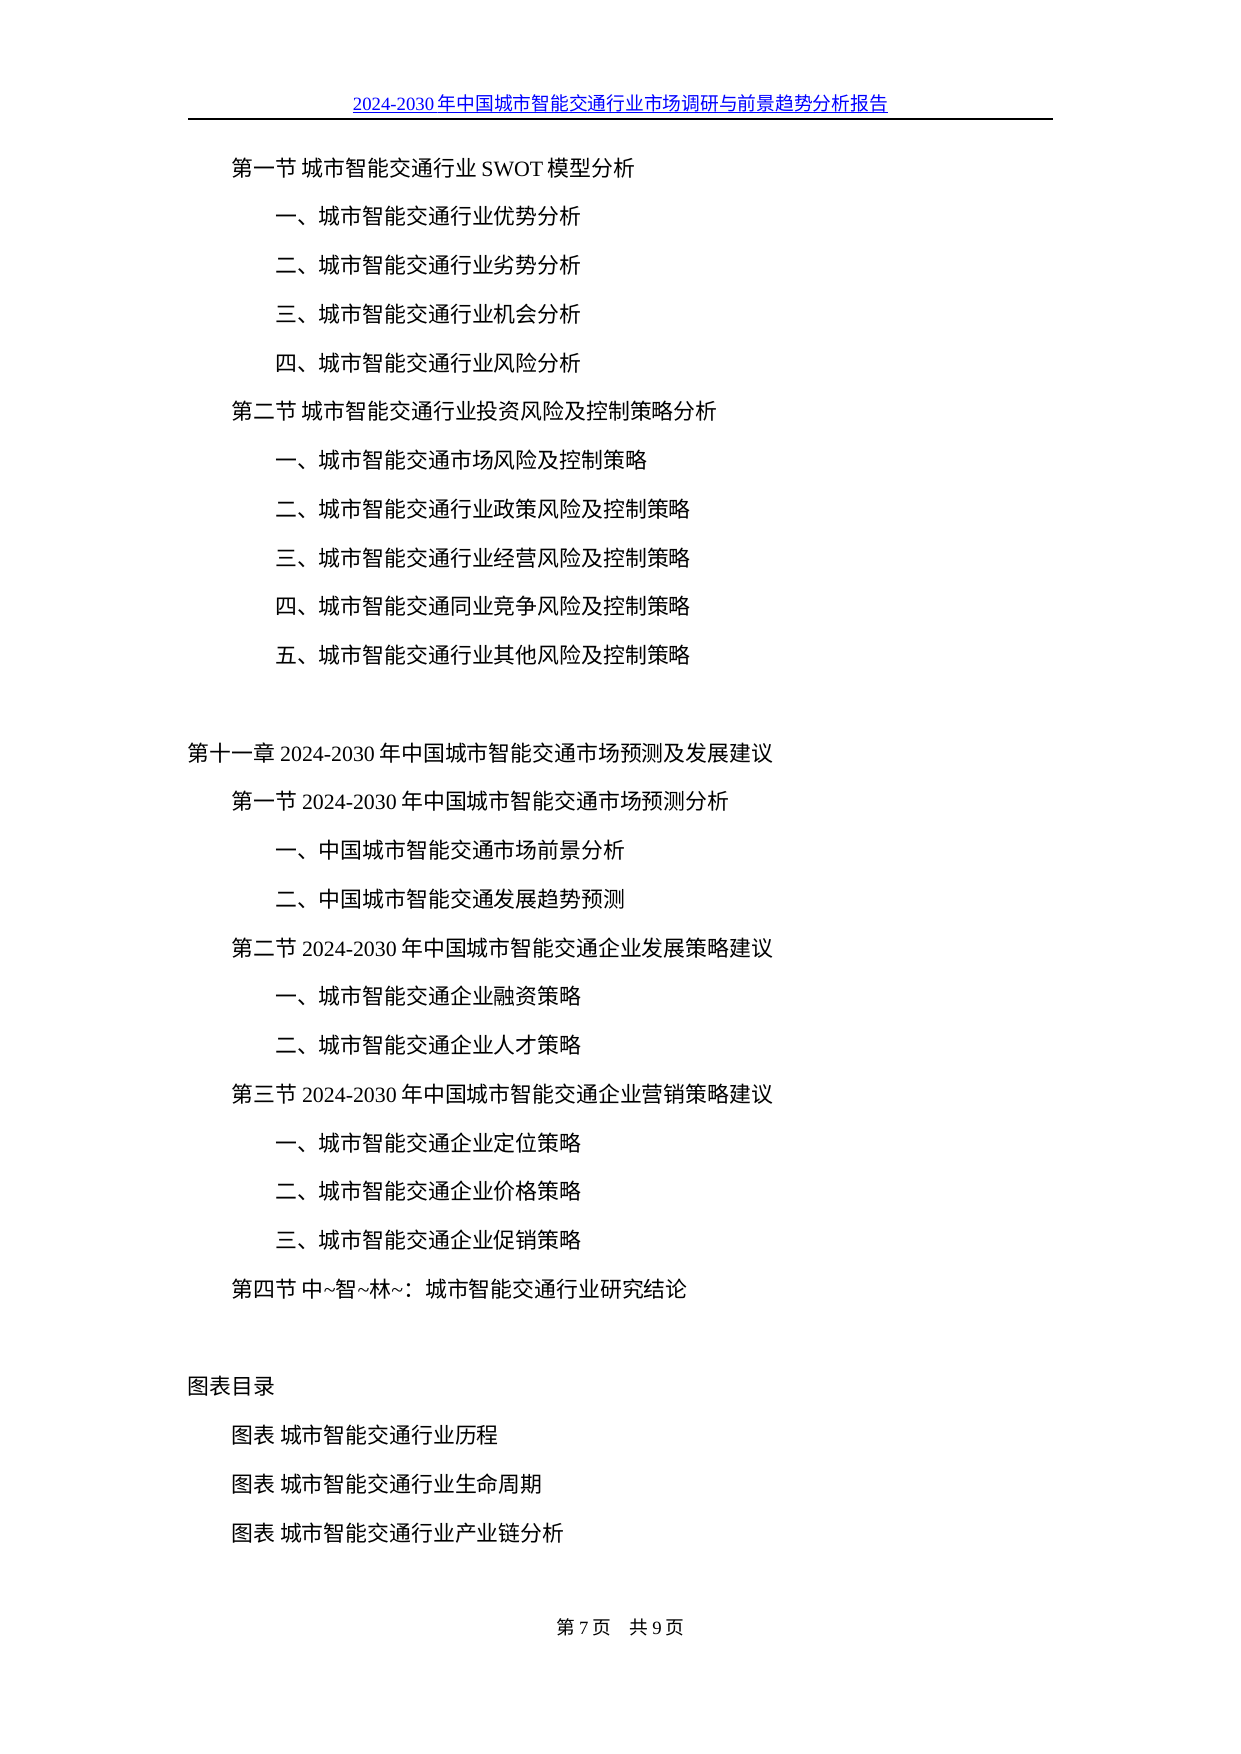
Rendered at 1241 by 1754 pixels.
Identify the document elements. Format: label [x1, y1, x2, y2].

text [187, 150, 1053, 1548]
